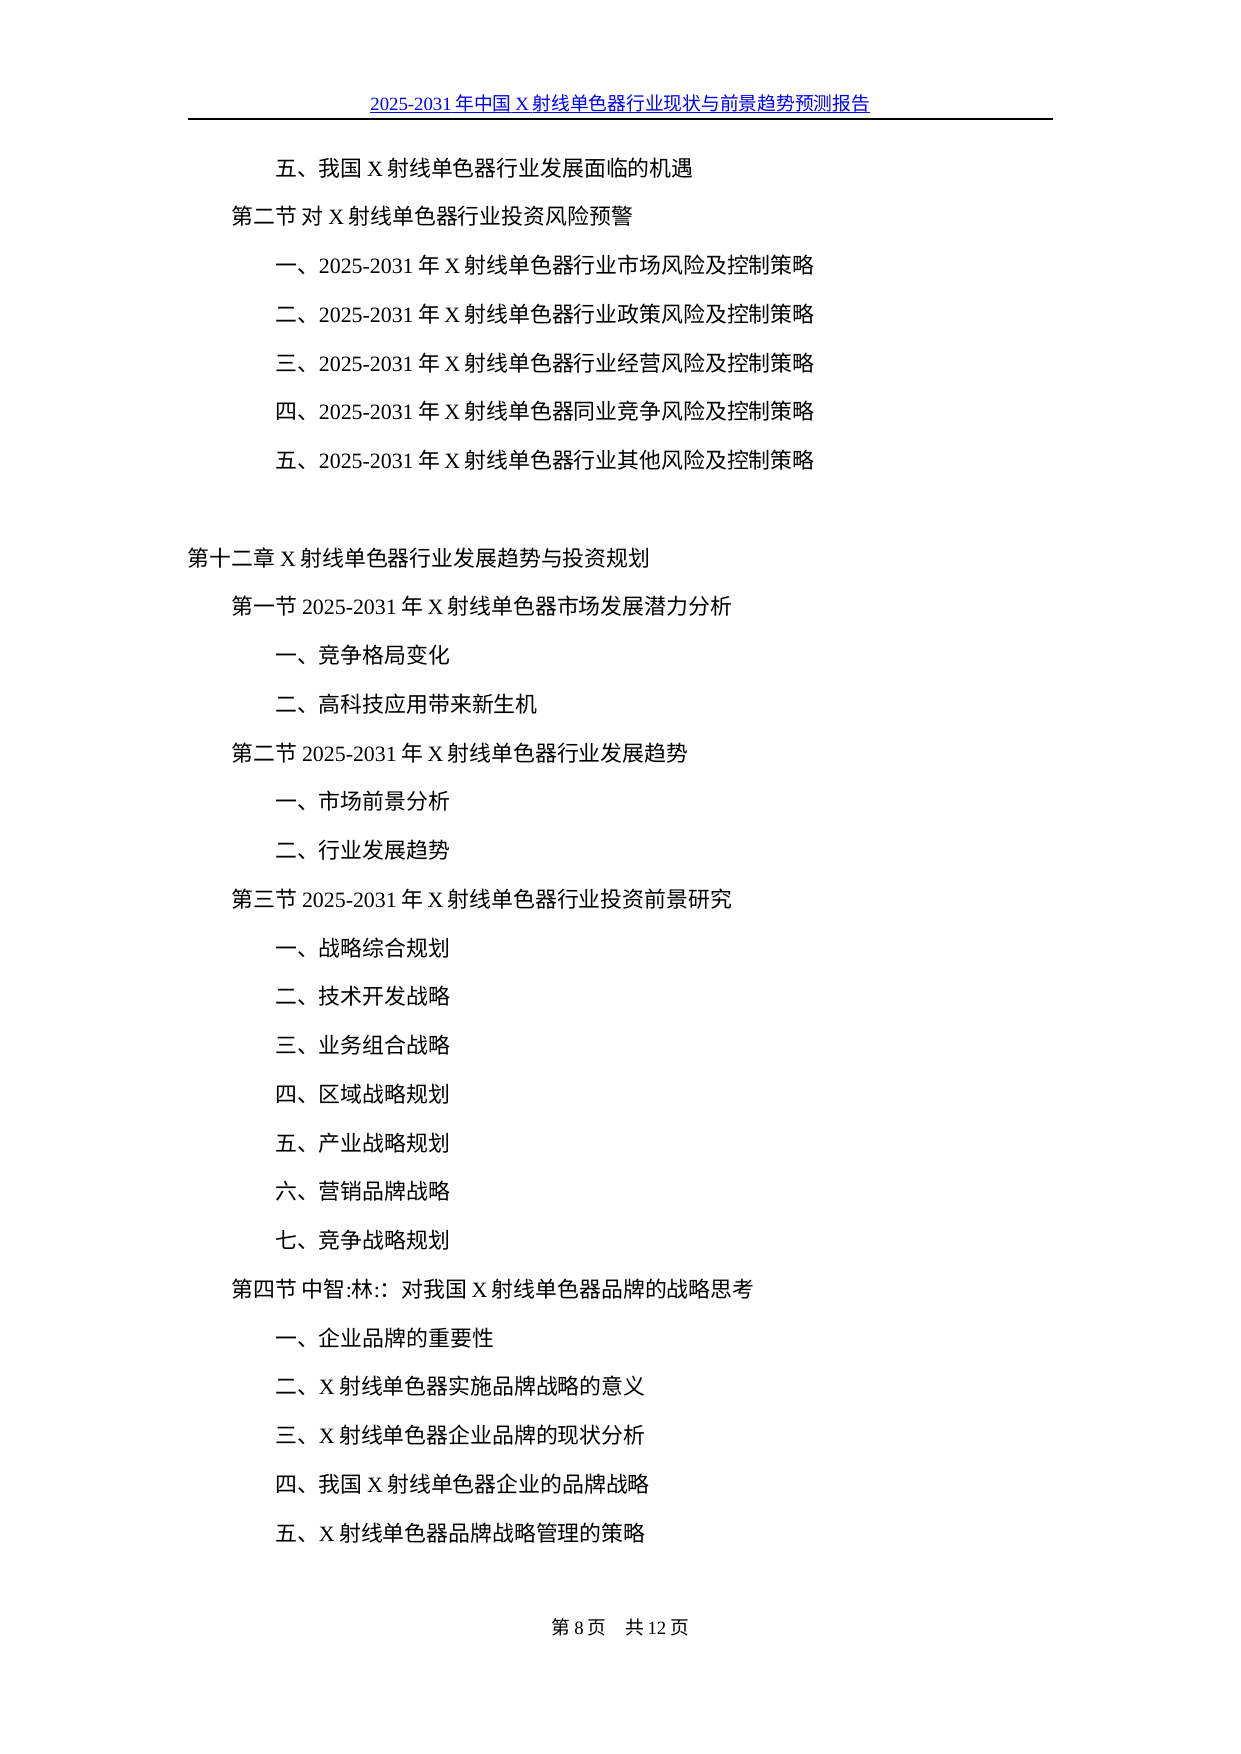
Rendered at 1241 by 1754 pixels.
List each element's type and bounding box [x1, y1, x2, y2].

text [187, 150, 1053, 1548]
